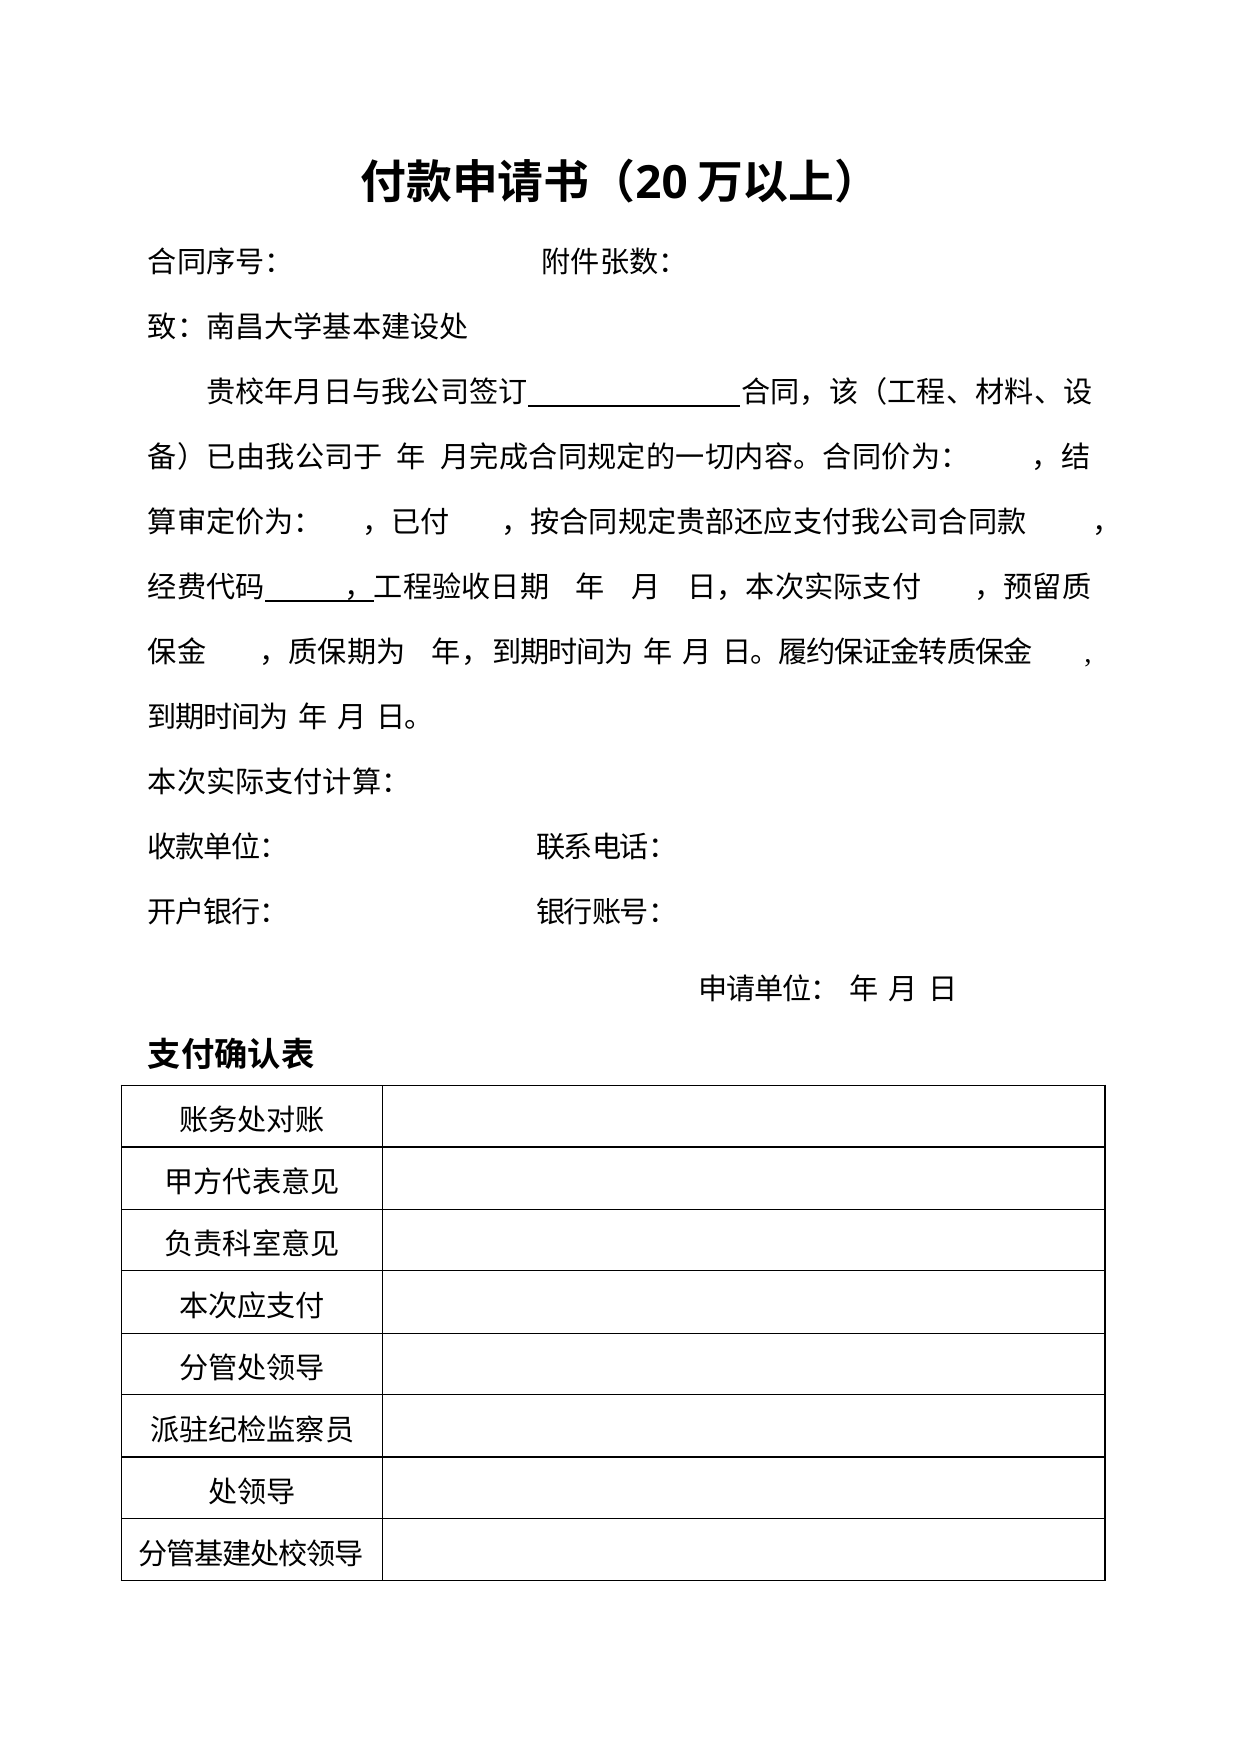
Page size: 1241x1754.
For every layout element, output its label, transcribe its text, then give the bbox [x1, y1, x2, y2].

text 本次实际支付计算： [148, 747, 1093, 812]
table_cell 处领导 [122, 1458, 382, 1518]
text 支付确认表 [148, 1019, 1093, 1084]
text 致：南昌大学基本建设处 [148, 292, 1093, 357]
table_cell [383, 1519, 1104, 1580]
table_header [383, 1086, 1104, 1146]
table_cell [383, 1334, 1104, 1394]
table_cell 本次应支付 [122, 1271, 382, 1332]
text 付款申请书（20万以上） [148, 129, 1093, 227]
table_cell 分管基建处校领导 [122, 1519, 382, 1580]
table_cell [383, 1271, 1104, 1332]
table_header 账务处对账 [122, 1086, 382, 1146]
table_cell [383, 1210, 1104, 1270]
table_cell 负责科室意见 [122, 1210, 382, 1270]
table_cell 甲方代表意见 [122, 1148, 382, 1208]
table_cell [383, 1148, 1104, 1208]
text 收款单位： 联系电话： [148, 812, 1093, 877]
text 贵校年月日与我公司签订 合同，该（工程、材料、设备）已由我公司于 年 月完成合同规定的一切内容。合同价为： ，结算审定价为： ，已付 ，按合同规定贵部还应支付我公司合同款 ，经费代码 ，工程验收日期 年 月 日，本次实际支付 ，预留质保金 ，质保期为 年，到期时间为 年 月 日。履约保证金转质保金 ,到期时间为 年 月 日。 [148, 357, 1093, 747]
table_cell [383, 1458, 1104, 1518]
text 开户银行： 银行账号： [148, 877, 1093, 942]
text 合同序号： 附件张数： [148, 227, 1093, 292]
text 申请单位： 年 月 日 [148, 954, 1093, 1019]
table_cell [383, 1395, 1104, 1456]
table_cell 派驻纪检监察员 [122, 1395, 382, 1456]
table_cell 分管处领导 [122, 1334, 382, 1394]
